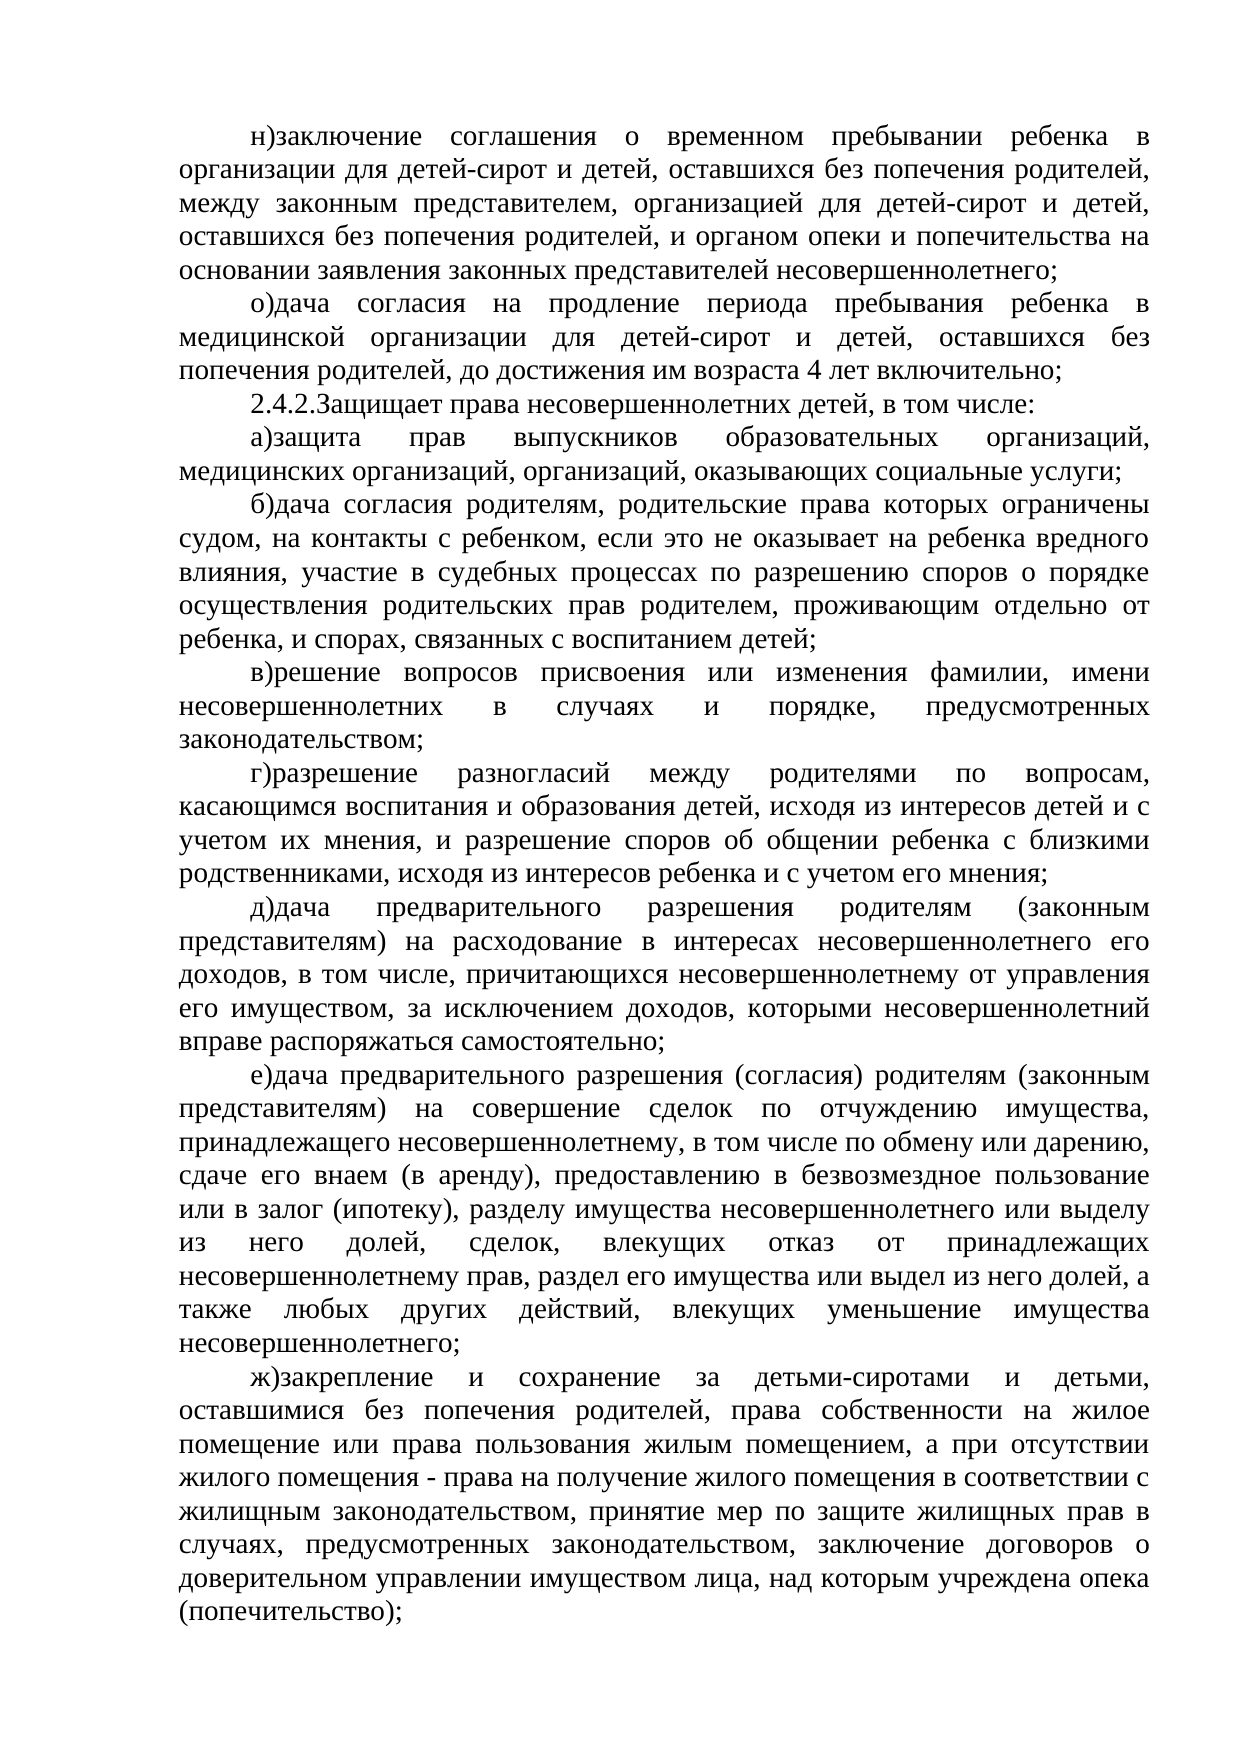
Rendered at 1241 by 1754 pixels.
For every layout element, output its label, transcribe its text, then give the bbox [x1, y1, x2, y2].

text н)заключение соглашения о временном пребывании ребенка в организации для детей-сирот и детей, оставшихся без попечения родителей, между законным представителем, организацией для детей-сирот и детей, оставшихся без попечения родителей, и органом опеки и попечительства на основании заявления законных представителей несовершеннолетнего; [179, 118, 1151, 286]
text 2.4.2.Защищает права несовершеннолетних детей, в том числе: [179, 386, 1151, 420]
text о)дача согласия на продление периода пребывания ребенка в медицинской организации для детей-сирот и детей, оставшихся без попечения родителей, до достижения им возраста 4 лет включительно; [179, 286, 1151, 386]
text а)защита прав выпускников образовательных организаций, медицинских организаций, организаций, оказывающих социальные услуги; [179, 420, 1151, 487]
text е)дача предварительного разрешения (согласия) родителям (законным представителям) на совершение сделок по отчуждению имущества, принадлежащего несовершеннолетнему, в том числе по обмену или дарению, сдаче его внаем (в аренду), предоставлению в безвозмездное пользование или в залог (ипотеку), разделу имущества несовершеннолетнего или выделу из него долей, сделок, влекущих отказ от принадлежащих несовершеннолетнему прав, раздел его имущества или выдел из него долей, а также любых других действий, влекущих уменьшение имущества несовершеннолетнего; [179, 1057, 1151, 1359]
text в)решение вопросов присвоения или изменения фамилии, имени несовершеннолетних в случаях и порядке, предусмотренных законодательством; [179, 655, 1151, 755]
text г)разрешение разногласий между родителями по вопросам, касающимся воспитания и образования детей, исходя из интересов детей и с учетом их мнения, и разрешение споров об общении ребенка с близкими родственниками, исходя из интересов ребенка и с учетом его мнения; [179, 755, 1151, 889]
text ж)закрепление и сохранение за детьми-сиротами и детьми, оставшимися без попечения родителей, права собственности на жилое помещение или права пользования жилым помещением, а при отсутствии жилого помещения - права на получение жилого помещения в соответствии с жилищным законодательством, принятие мер по защите жилищных прав в случаях, предусмотренных законодательством, заключение договоров о доверительном управлении имуществом лица, над которым учреждена опека (попечительство); [179, 1359, 1151, 1627]
text б)дача согласия родителям, родительские права которых ограничены судом, на контакты с ребенком, если это не оказывает на ребенка вредного влияния, участие в судебных процессах по разрешению споров о порядке осуществления родительских прав родителем, проживающим отдельно от ребенка, и спорах, связанных с воспитанием детей; [179, 487, 1151, 655]
text д)дача предварительного разрешения родителям (законным представителям) на расходование в интересах несовершеннолетнего его доходов, в том числе, причитающихся несовершеннолетнему от управления его имуществом, за исключением доходов, которыми несовершеннолетний вправе распоряжаться самостоятельно; [179, 889, 1151, 1057]
